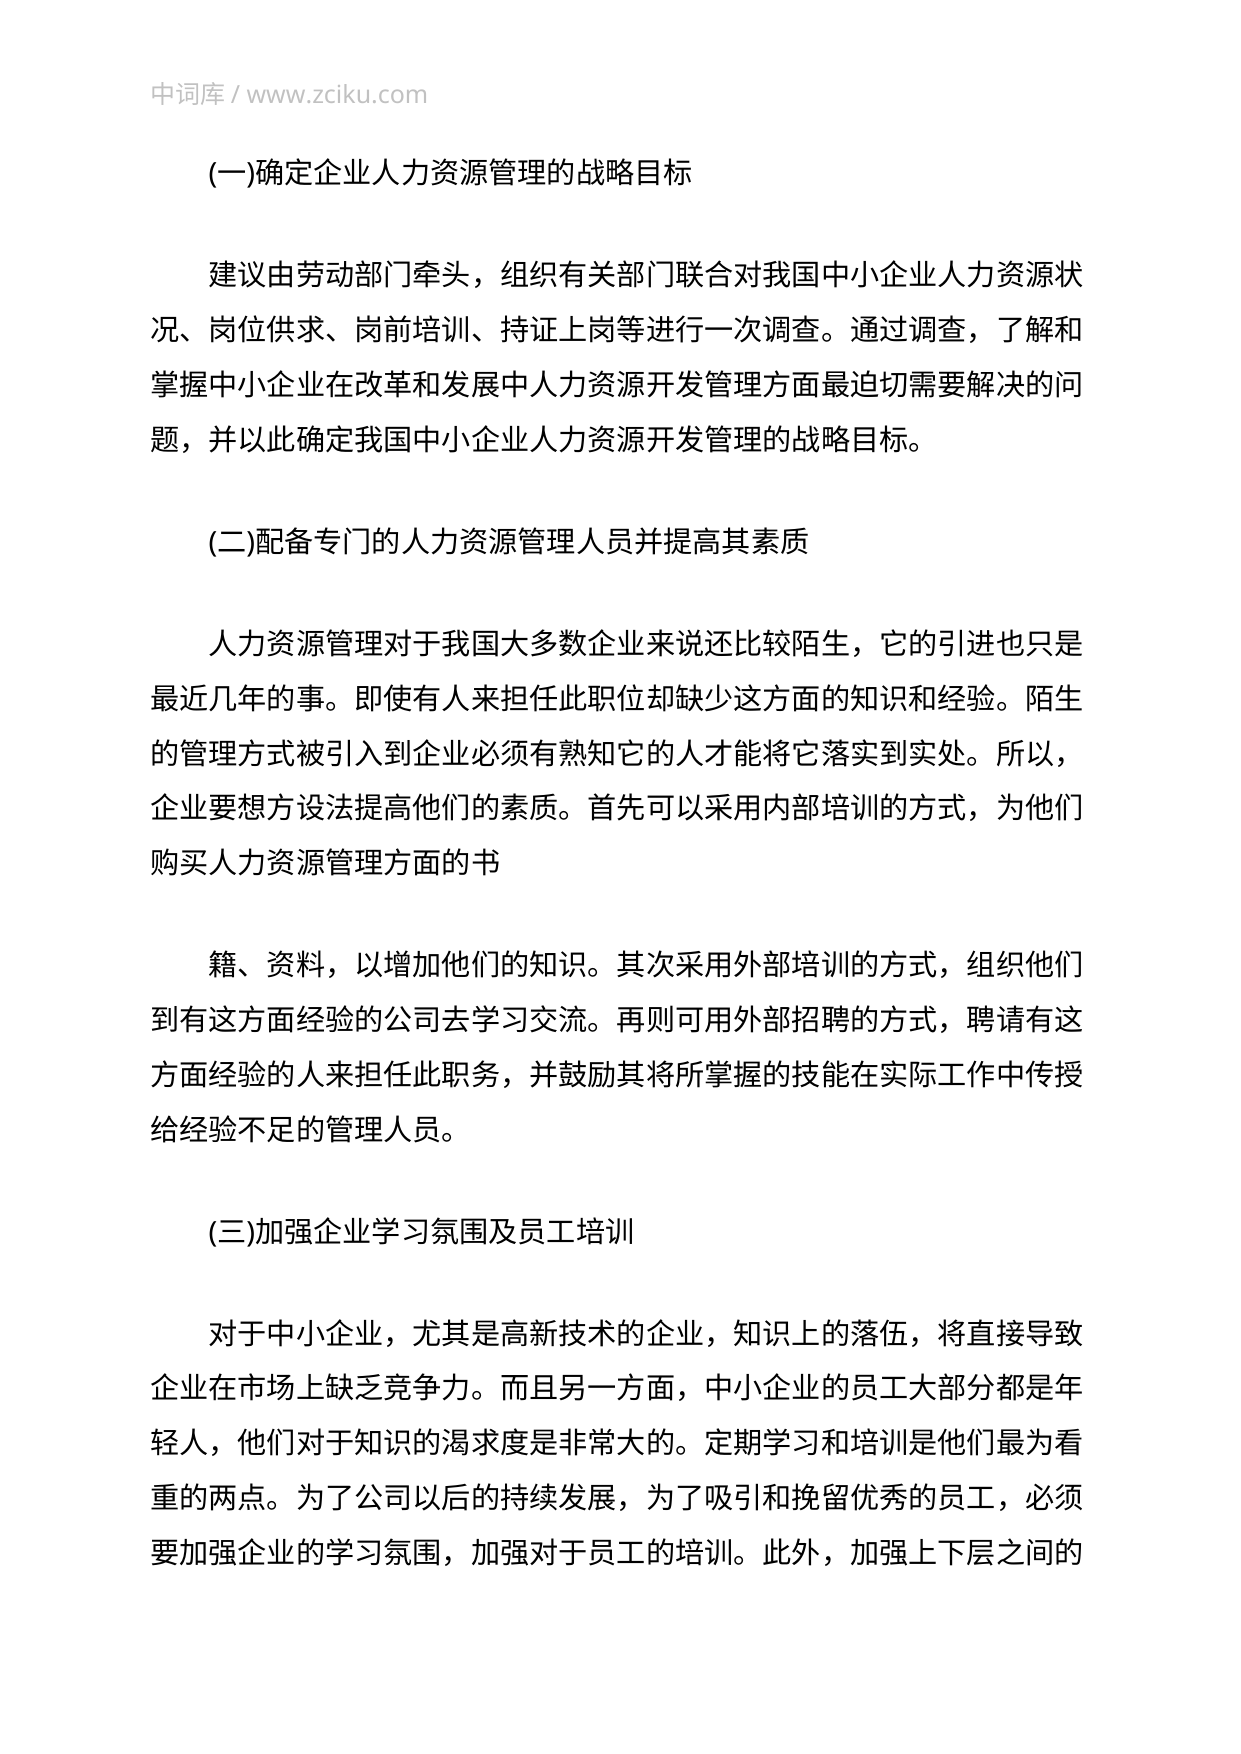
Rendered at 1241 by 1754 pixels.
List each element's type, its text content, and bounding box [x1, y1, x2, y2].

text (二)配备专门的人力资源管理人员并提高其素质 [150, 518, 1090, 561]
text 建议由劳动部门牵头，组织有关部门联合对我国中小企业人力资源状况、岗位供求、岗前培训、持证上岗等进行一次调查。通过调查，了解和掌握中小企业在改革和发展中人力资源开发管理方面最迫切需要解决的问题，并以此确定我国中小企业人力资源开发管理的战略目标。 [150, 252, 1090, 459]
text 人力资源管理对于我国大多数企业来说还比较陌生，它的引进也只是最近几年的事。即使有人来担任此职位却缺少这方面的知识和经验。陌生的管理方式被引入到企业必须有熟知它的人才能将它落实到实处。所以，企业要想方设法提高他们的素质。首先可以采用内部培训的方式，为他们购买人力资源管理方面的书 [150, 620, 1090, 882]
text (一)确定企业人力资源管理的战略目标 [150, 150, 1090, 192]
text (三)加强企业学习氛围及员工培训 [150, 1208, 1090, 1251]
text 籍、资料，以增加他们的知识。其次采用外部培训的方式，组织他们到有这方面经验的公司去学习交流。再则可用外部招聘的方式，聘请有这方面经验的人来担任此职务，并鼓励其将所掌握的技能在实际工作中传授给经验不足的管理人员。 [150, 942, 1090, 1149]
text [150, 1310, 1090, 1572]
